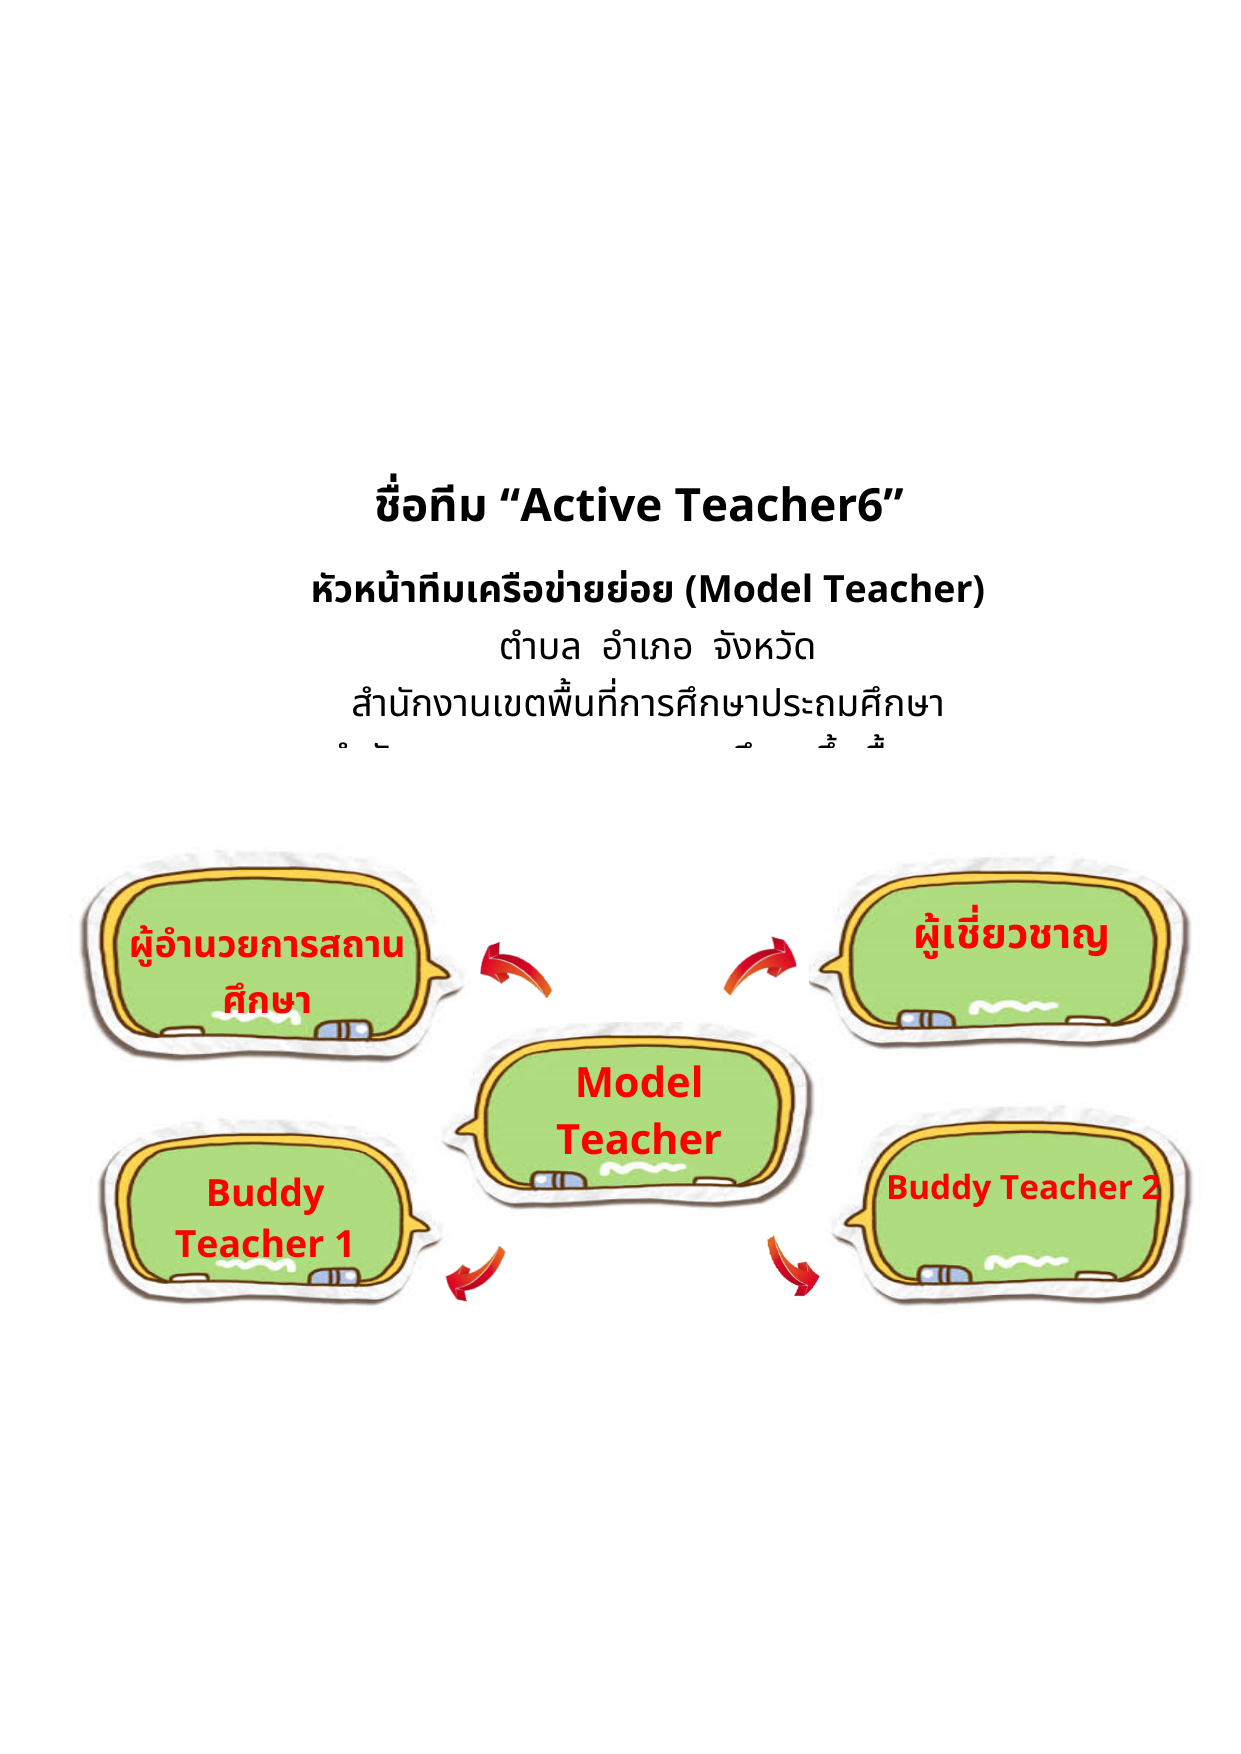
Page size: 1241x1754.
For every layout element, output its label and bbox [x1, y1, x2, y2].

picture [68, 837, 1203, 1318]
